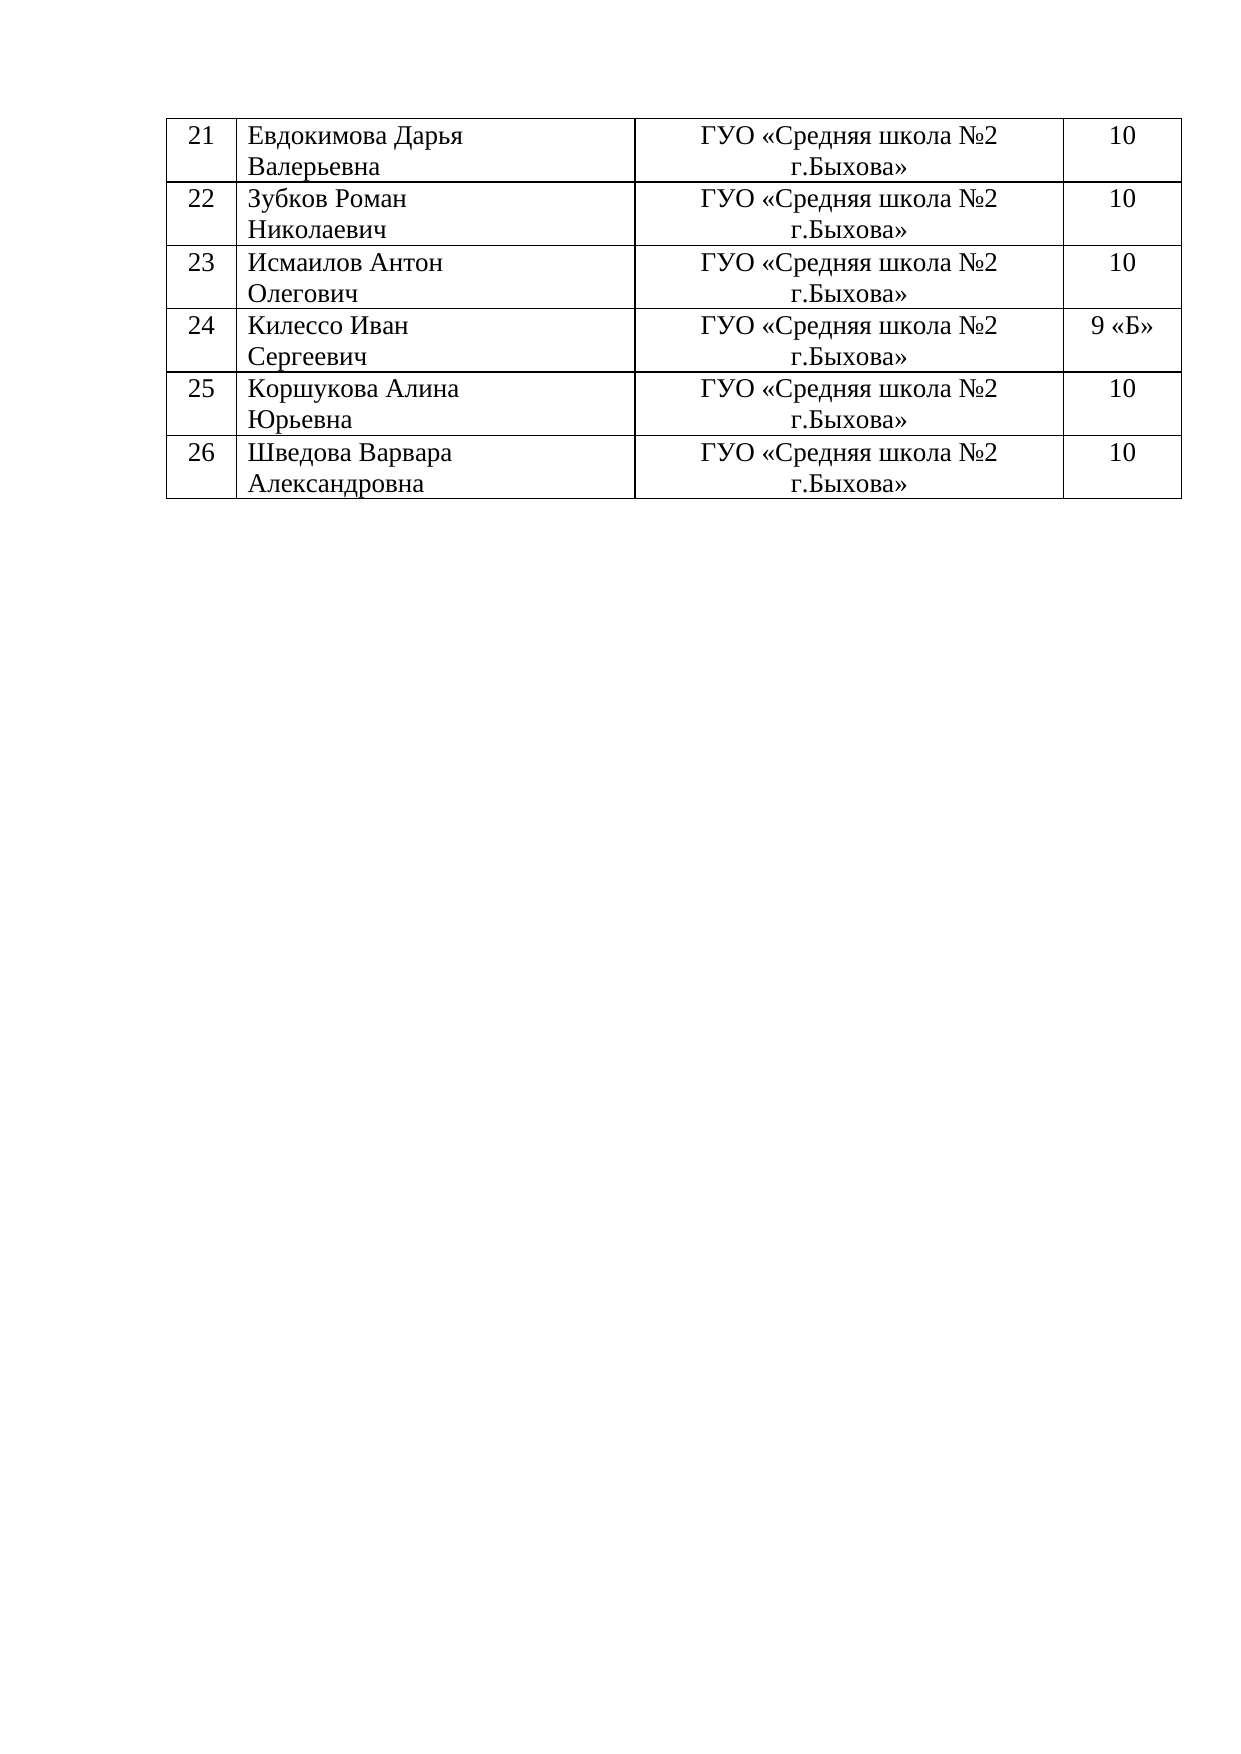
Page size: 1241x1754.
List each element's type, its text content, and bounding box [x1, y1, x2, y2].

table_cell 25 [167, 373, 236, 435]
table_cell 9 «Б» [1064, 309, 1181, 371]
table_cell 10 [1064, 246, 1181, 308]
table_cell 22 [167, 183, 236, 245]
table_cell 10 [1064, 373, 1181, 435]
table_cell ГУО «Средняя школа №2 г.Быхова» [636, 309, 1063, 371]
table_cell ГУО «Средняя школа №2 г.Быхова» [636, 436, 1063, 498]
table_cell 26 [167, 436, 236, 498]
table_cell 24 [167, 309, 236, 371]
table_cell Шведова Варвара Александровна [237, 436, 634, 498]
table_cell 21 [167, 119, 236, 181]
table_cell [636, 119, 1063, 181]
table_cell Коршукова Алина Юрьевна [237, 373, 634, 435]
table_cell Евдокимова Дарья Валерьевна [237, 119, 634, 181]
table_cell ГУО «Средняя школа №2 г.Быхова» [636, 373, 1063, 435]
table_cell 10 [1064, 119, 1181, 181]
table_cell Килессо Иван Сергеевич [237, 309, 634, 371]
table_cell 10 [1064, 183, 1181, 245]
table_cell 10 [1064, 436, 1181, 498]
table_cell ГУО «Средняя школа №2 г.Быхова» [636, 246, 1063, 308]
table_cell ГУО «Средняя школа №2 г.Быхова» [636, 183, 1063, 245]
table_cell 23 [167, 246, 236, 308]
table_cell Зубков Роман Николаевич [237, 183, 634, 245]
table_cell Исмаилов Антон Олегович [237, 246, 634, 308]
